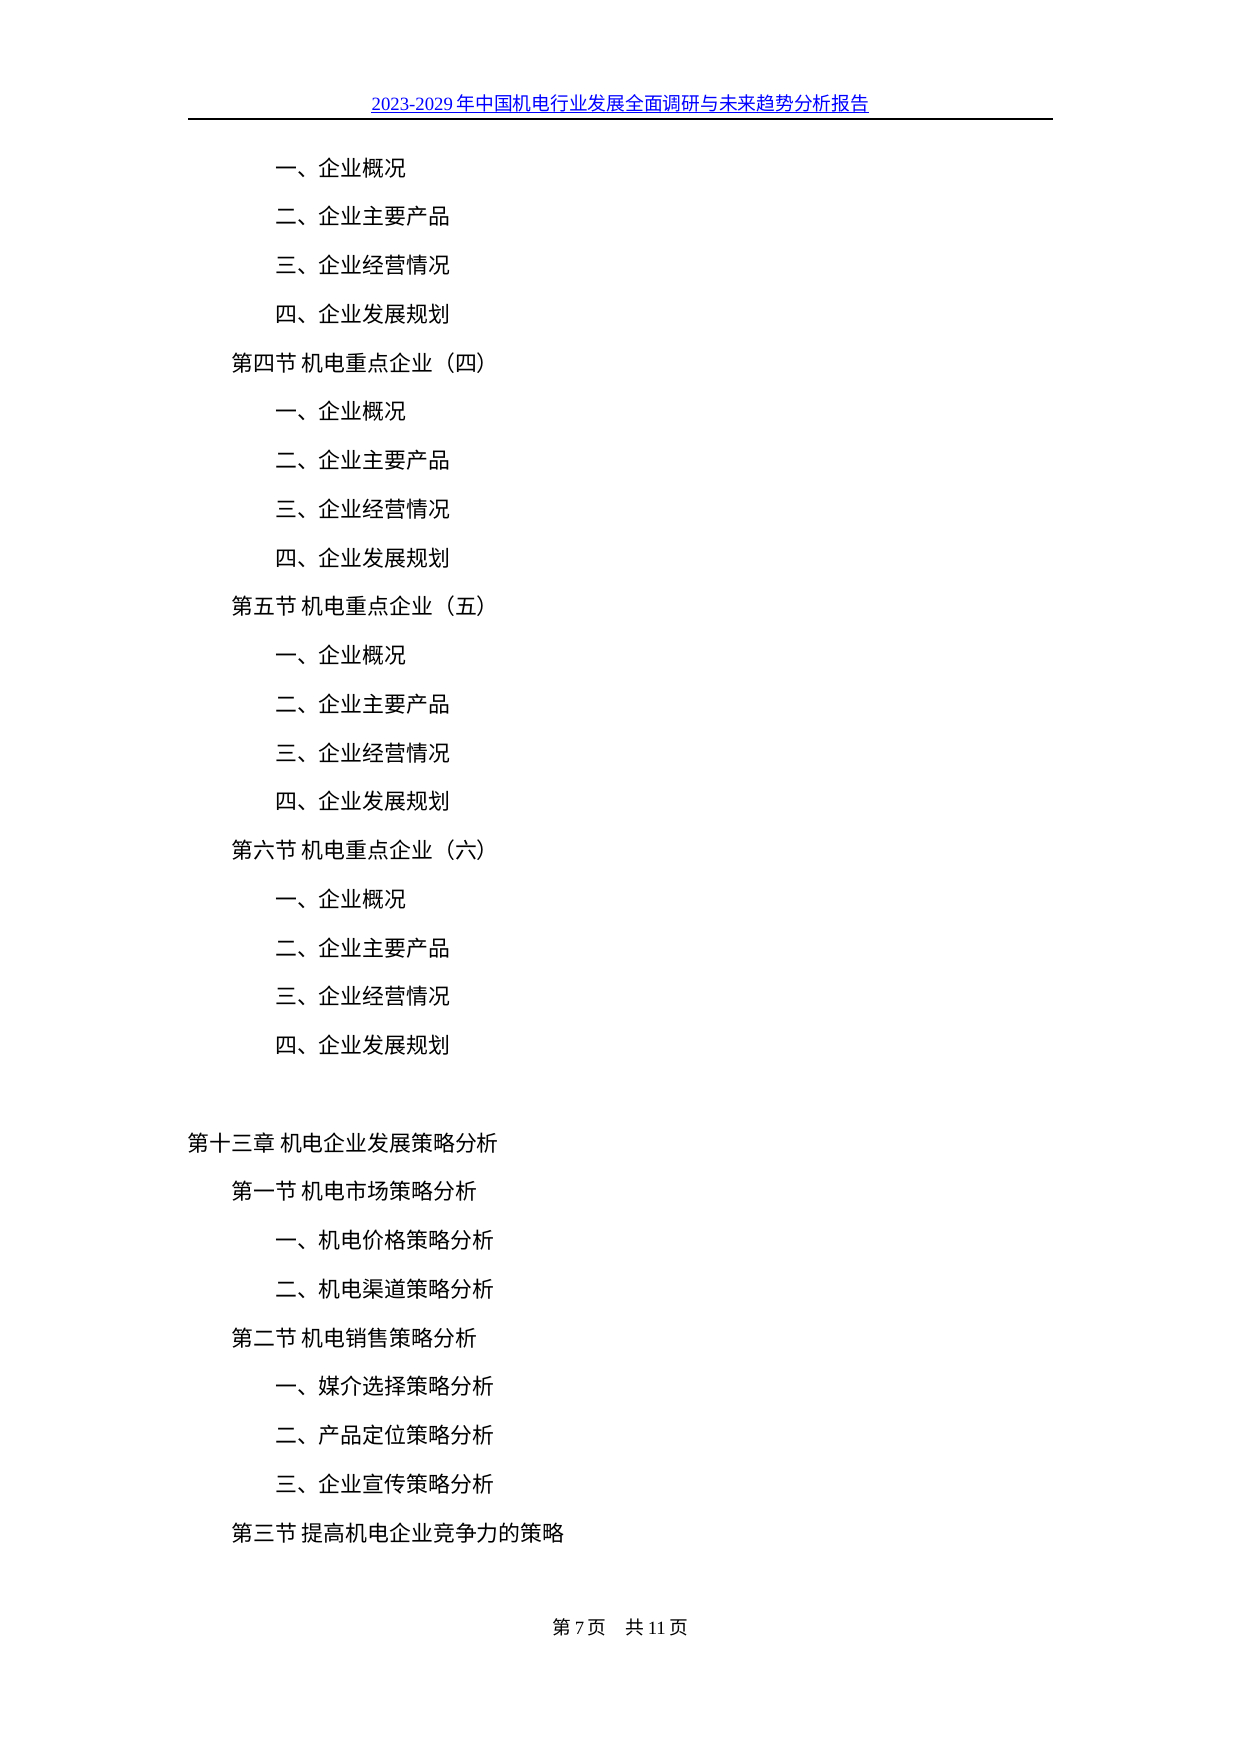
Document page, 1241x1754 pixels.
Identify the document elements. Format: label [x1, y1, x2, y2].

text [187, 150, 1053, 1548]
